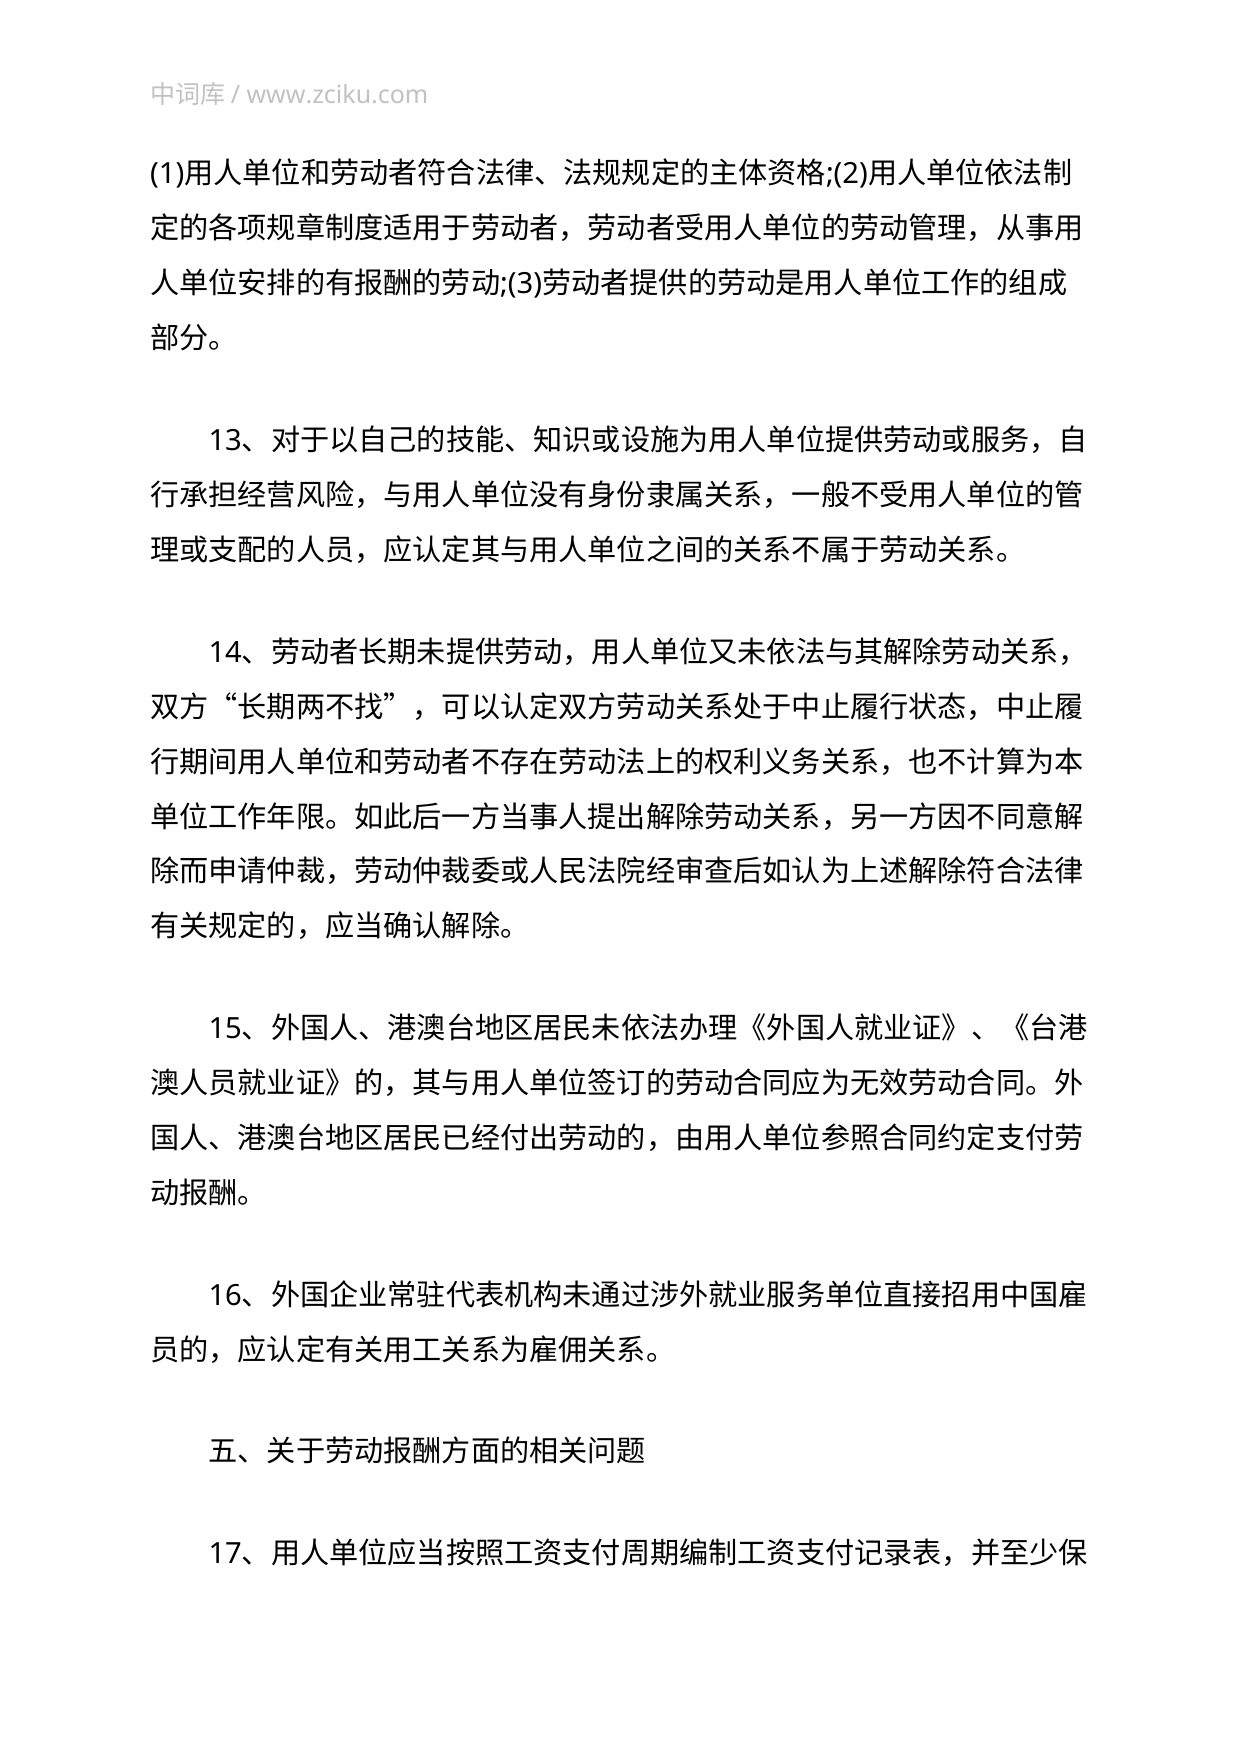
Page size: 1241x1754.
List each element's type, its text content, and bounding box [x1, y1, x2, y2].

text 14、劳动者长期未提供劳动，用人单位又未依法与其解除劳动关系，双方“长期两不找”，可以认定双方劳动关系处于中止履行状态，中止履行期间用人单位和劳动者不存在劳动法上的权利义务关系，也不计算为本单位工作年限。如此后一方当事人提出解除劳动关系，另一方因不同意解除而申请仲裁，劳动仲裁委或人民法院经审查后如认为上述解除符合法律有关规定的，应当确认解除。 [150, 628, 1090, 945]
text 16、外国企业常驻代表机构未通过涉外就业服务单位直接招用中国雇员的，应认定有关用工关系为雇佣关系。 [150, 1271, 1090, 1368]
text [150, 1530, 1090, 1572]
text 15、外国人、港澳台地区居民未依法办理《外国人就业证》、《台港澳人员就业证》的，其与用人单位签订的劳动合同应为无效劳动合同。外国人、港澳台地区居民已经付出劳动的，由用人单位参照合同约定支付劳动报酬。 [150, 1005, 1090, 1212]
text 13、对于以自己的技能、知识或设施为用人单位提供劳动或服务，自行承担经营风险，与用人单位没有身份隶属关系，一般不受用人单位的管理或支配的人员，应认定其与用人单位之间的关系不属于劳动关系。 [150, 417, 1090, 569]
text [150, 150, 1090, 357]
text 五、关于劳动报酬方面的相关问题 [150, 1428, 1090, 1470]
